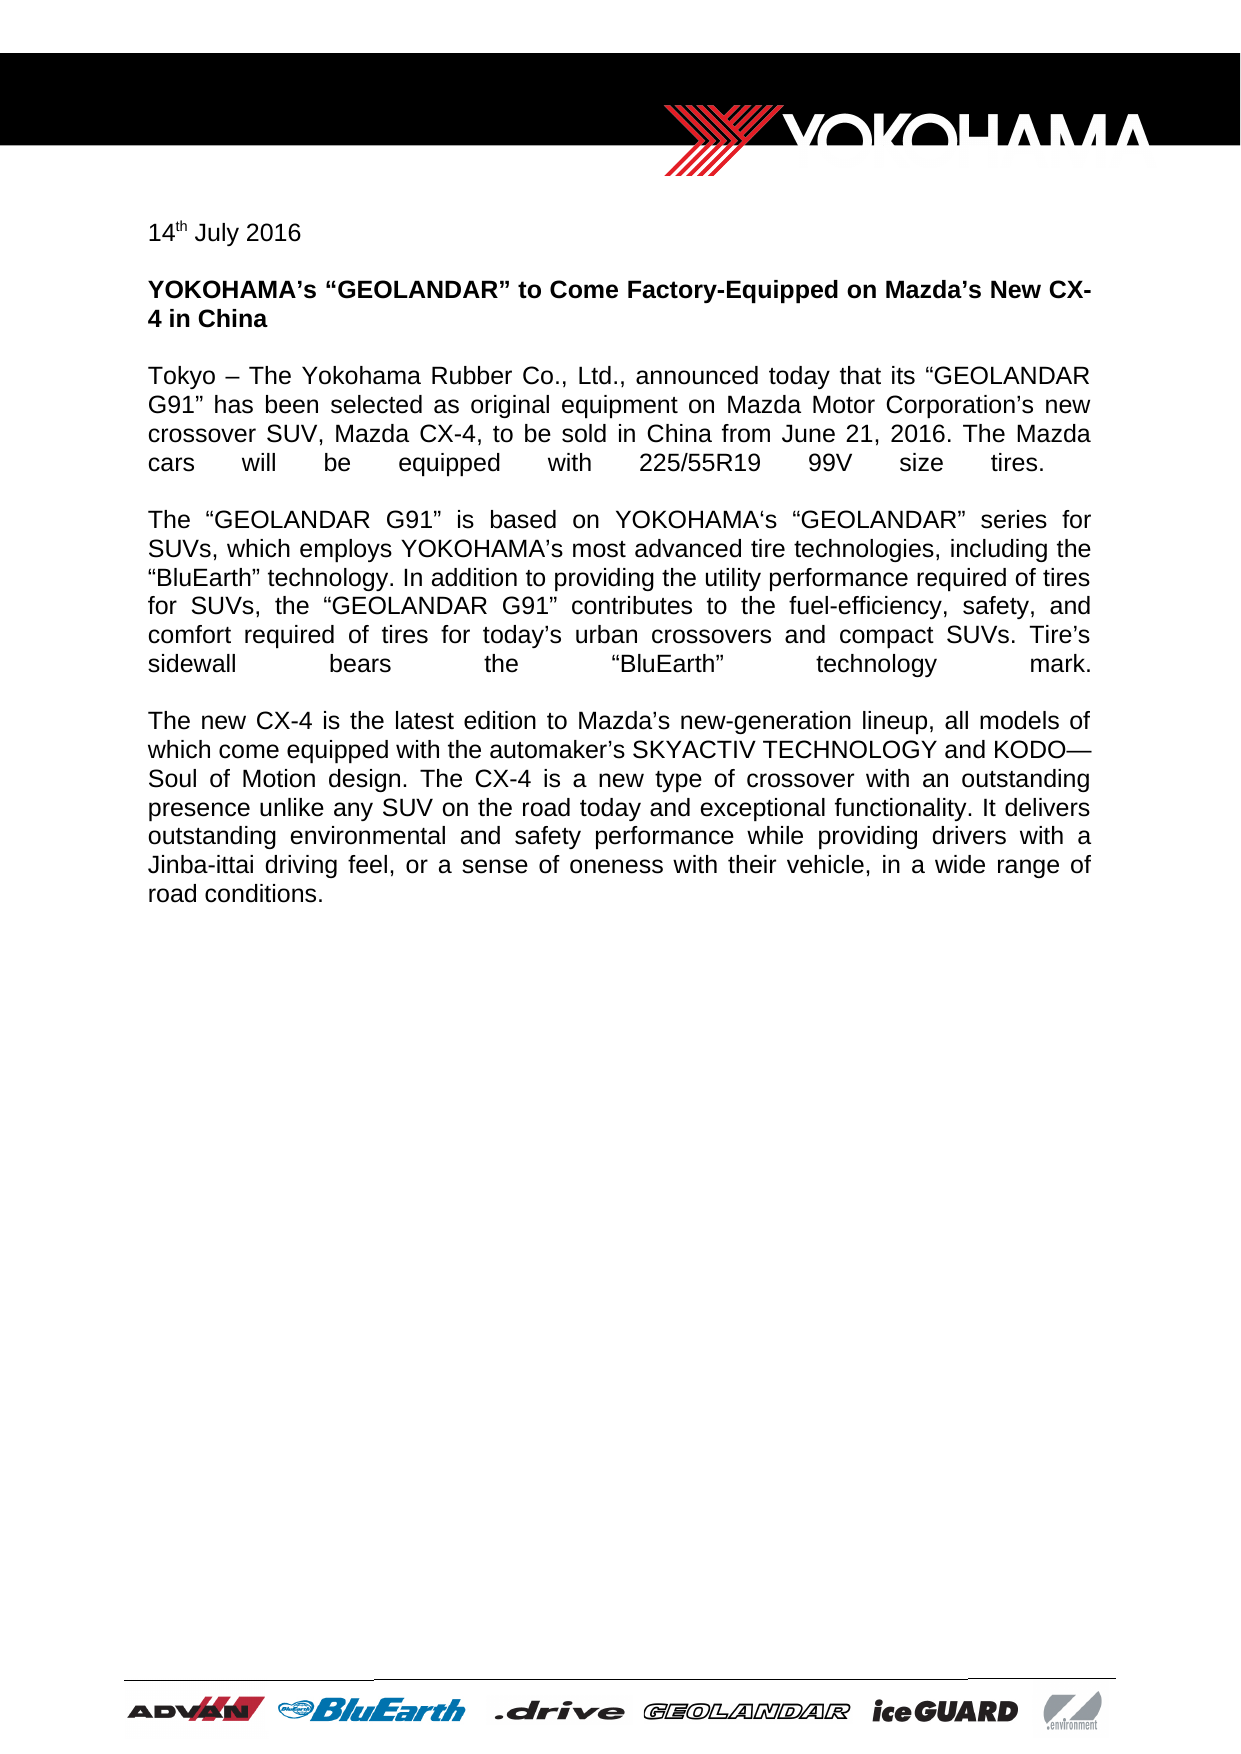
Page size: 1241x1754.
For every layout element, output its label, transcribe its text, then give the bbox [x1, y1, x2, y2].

text Tokyo – The Yokohama Rubber Co., Ltd., announced today that its “GEOLANDAR G91” has been selected as original equipment on Mazda Motor Corporation’s new crossover SUV, Mazda CX-4, to be sold in China from June 21, 2016. The Mazda cars will be equipped with 225/55R19 99V size tires. The “GEOLANDAR G91” is based on YOKOHAMA‘s “GEOLANDAR” series for SUVs, which employs YOKOHAMA’s most advanced tire technologies, including the “BluEarth” technology. In addition to providing the utility performance required of tires for SUVs, the “GEOLANDAR G91” contributes to the fuel-efficiency, safety, and comfort required of tires for today’s urban crossovers and compact SUVs. Tire’s sidewall bears the “BluEarth” technology mark. The new CX-4 is the latest edition to Mazda’s new-generation lineup, all models of which come equipped with the automaker’s SKYACTIV TECHNOLOGY and KODO—Soul of Motion design. The CX-4 is a new type of crossover with an outstanding presence unlike any SUV on the road today and exceptional functionality. It delivers outstanding environmental and safety performance while providing drivers with a Jinba-ittai driving feel, or a sense of oneness with their vehicle, in a wide range of road conditions. [148, 361, 1093, 907]
picture [124, 1681, 479, 1739]
picture [643, 1679, 1110, 1738]
picture [574, 39, 1241, 237]
picture [486, 1695, 633, 1725]
subtitle YOKOHAMA’s “GEOLANDAR” to Come Factory-Equipped on Mazda’s New CX-4 in China [148, 275, 1093, 332]
subtitle 14th July 2016 [148, 217, 1093, 246]
